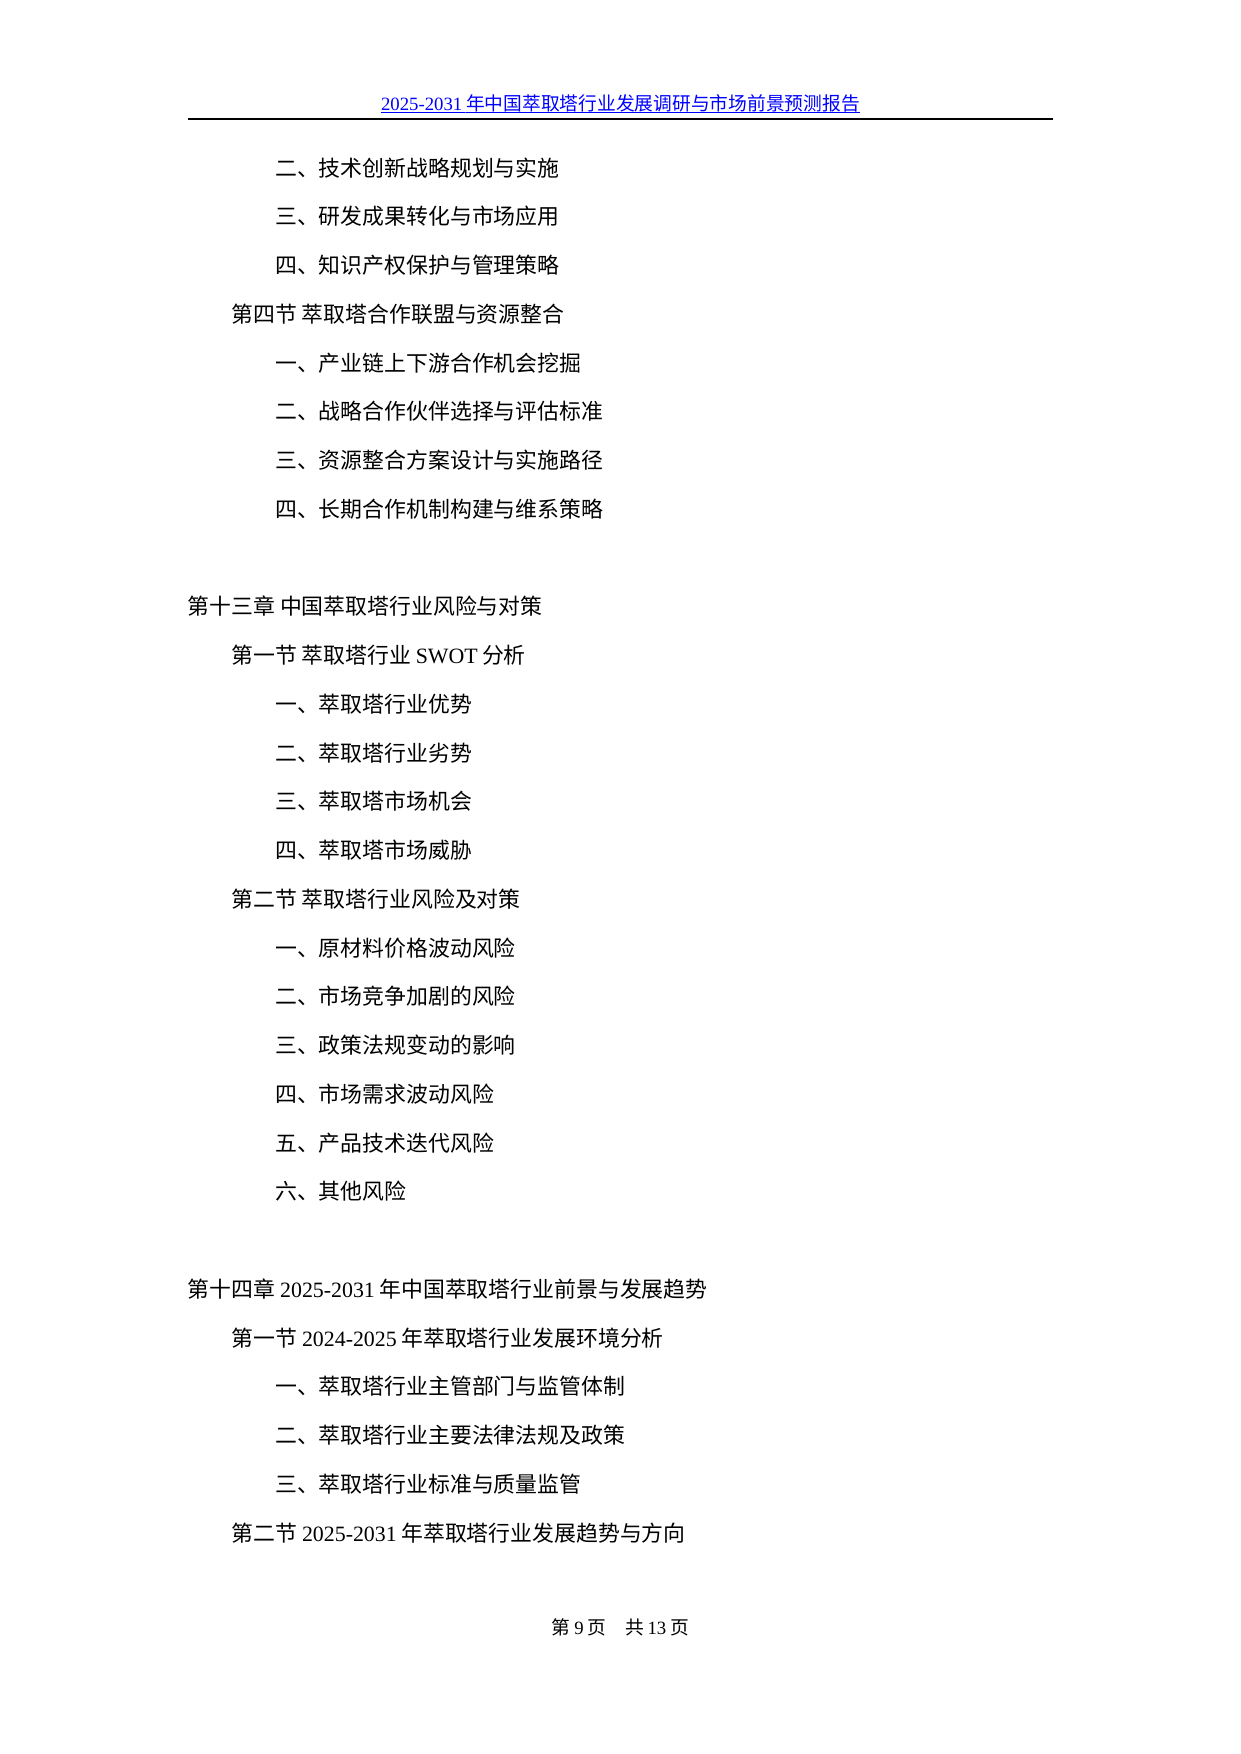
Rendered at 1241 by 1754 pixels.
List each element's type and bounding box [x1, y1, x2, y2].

text [187, 150, 1053, 1548]
